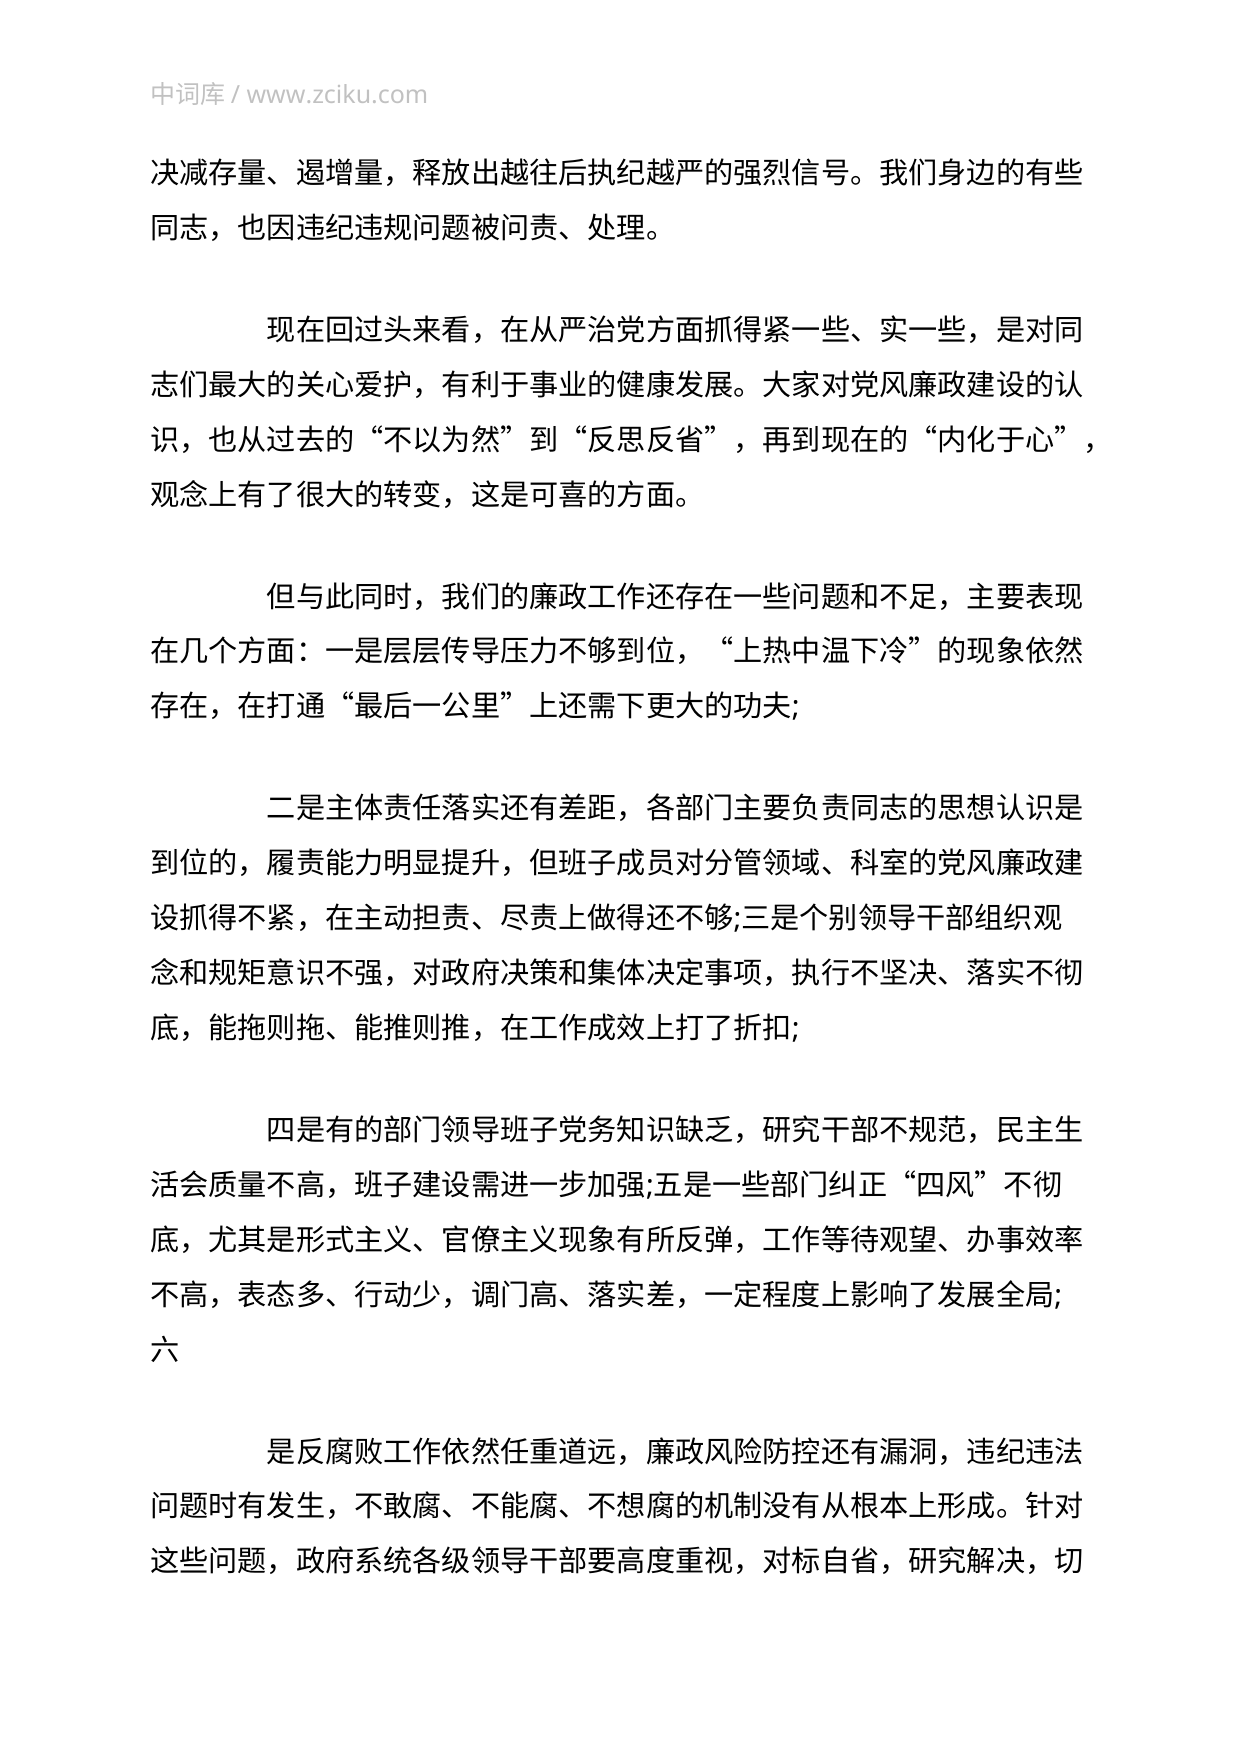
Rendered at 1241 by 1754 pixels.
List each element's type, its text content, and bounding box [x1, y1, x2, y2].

text 但与此同时，我们的廉政工作还存在一些问题和不足，主要表现在几个方面：一是层层传导压力不够到位，“上热中温下冷”的现象依然存在，在打通“最后一公里”上还需下更大的功夫; [150, 573, 1090, 725]
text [150, 150, 1090, 247]
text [150, 1428, 1090, 1580]
text 二是主体责任落实还有差距，各部门主要负责同志的思想认识是到位的，履责能力明显提升，但班子成员对分管领域、科室的党风廉政建设抓得不紧，在主动担责、尽责上做得还不够;三是个别领导干部组织观念和规矩意识不强，对政府决策和集体决定事项，执行不坚决、落实不彻底，能拖则拖、能推则推，在工作成效上打了折扣; [150, 785, 1090, 1047]
text 现在回过头来看，在从严治党方面抓得紧一些、实一些，是对同志们最大的关心爱护，有利于事业的健康发展。大家对党风廉政建设的认识，也从过去的“不以为然”到“反思反省”，再到现在的“内化于心”，观念上有了很大的转变，这是可喜的方面。 [150, 307, 1090, 514]
text 四是有的部门领导班子党务知识缺乏，研究干部不规范，民主生活会质量不高，班子建设需进一步加强;五是一些部门纠正“四风”不彻底，尤其是形式主义、官僚主义现象有所反弹，工作等待观望、办事效率不高，表态多、行动少，调门高、落实差，一定程度上影响了发展全局;六 [150, 1107, 1090, 1369]
